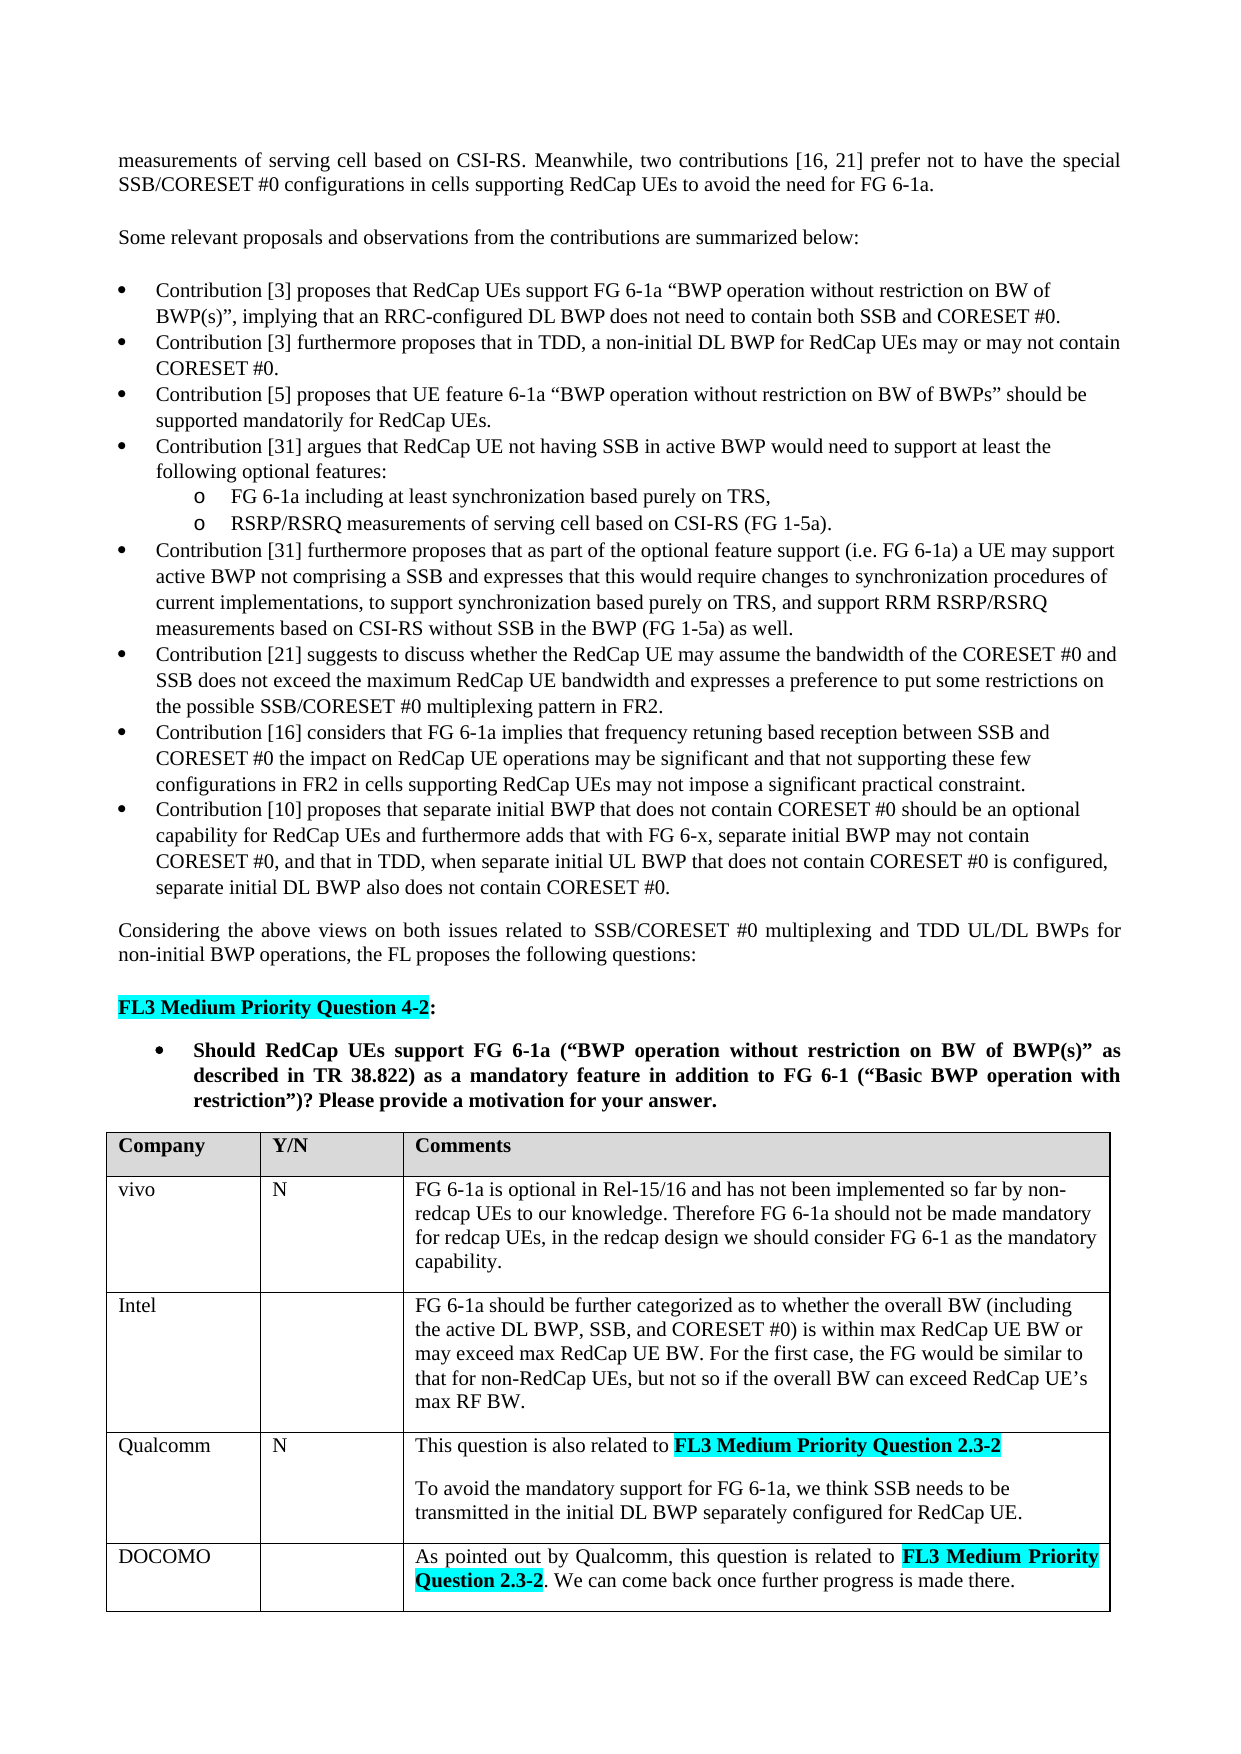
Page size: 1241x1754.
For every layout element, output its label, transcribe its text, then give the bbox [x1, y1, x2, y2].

table_header Comments [404, 1133, 1109, 1176]
list FG 6-1a including at least synchronization based purely on TRS, [193, 484, 1122, 510]
text Some relevant proposals and observations from the contributions are summarized below: [118, 225, 1122, 249]
list Contribution [31] argues that RedCap UE not having SSB in active BWP would need to support at least the following optional features: [118, 434, 1122, 483]
list Contribution [10] proposes that separate initial BWP that does not contain CORESET #0 should be an optional capability for RedCap UEs and furthermore adds that with FG 6-x, separate initial BWP may not contain CORESET #0, and that in TDD, when separate initial UL BWP that does not contain CORESET #0 is configured, separate initial DL BWP also does not contain CORESET #0. [118, 797, 1122, 899]
list Contribution [16] considers that FG 6-1a implies that frequency retuning based reception between SSB and CORESET #0 the impact on RedCap UE operations may be significant and that not supporting these few configurations in FR2 in cells supporting RedCap UEs may not impose a significant practical constraint. [118, 719, 1122, 796]
table_cell [261, 1544, 403, 1611]
table_cell As pointed out by Qualcomm, this question is related to FL3 Medium Priority Question 2.3-2. We can come back once further progress is made there. [404, 1544, 1109, 1611]
table_header Company [107, 1133, 260, 1176]
table_cell Qualcomm [107, 1433, 260, 1543]
table_cell [261, 1293, 403, 1432]
list Contribution [31] furthermore proposes that as part of the optional feature support (i.e. FG 6-1a) a UE may support active BWP not comprising a SSB and expresses that this would require changes to synchronization procedures of current implementations, to support synchronization based purely on TRS, and support RRM RSRP/RSRQ measurements based on CSI-RS without SSB in the BWP (FG 1-5a) as well. [118, 538, 1122, 640]
list Contribution [3] proposes that RedCap UEs support FG 6-1a “BWP operation without restriction on BW of BWP(s)”, implying that an RRC-configured DL BWP does not need to contain both SSB and CORESET #0. [118, 278, 1122, 328]
table_cell FG 6-1a is optional in Rel-15/16 and has not been implemented so far by non-redcap UEs to our knowledge. Therefore FG 6-1a should not be made mandatory for redcap UEs, in the redcap design we should consider FG 6-1 as the mandatory capability. [404, 1177, 1109, 1292]
text FL3 Medium Priority Question 4-2: [429, 995, 1122, 1019]
table_cell Intel [107, 1293, 260, 1432]
table_cell DOCOMO [107, 1544, 260, 1611]
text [118, 147, 1122, 196]
list Contribution [5] proposes that UE feature 6-1a “BWP operation without restriction on BW of BWPs” should be supported mandatorily for RedCap UEs. [118, 382, 1122, 432]
table_cell This question is also related to FL3 Medium Priority Question 2.3-2 To avoid the mandatory support for FG 6-1a, we think SSB needs to be transmitted in the initial DL BWP separately configured for RedCap UE. [404, 1433, 1109, 1543]
table_header Y/N [261, 1133, 403, 1176]
table_cell N [261, 1177, 403, 1292]
list Contribution [3] furthermore proposes that in TDD, a non-initial DL BWP for RedCap UEs may or may not contain CORESET #0. [118, 330, 1122, 380]
text Considering the above views on both issues related to SSB/CORESET #0 multiplexing and TDD UL/DL BWPs for non-initial BWP operations, the FL proposes the following questions: [118, 918, 1122, 966]
table_cell vivo [107, 1177, 260, 1292]
list Contribution [21] suggests to discuss whether the RedCap UE may assume the bandwidth of the CORESET #0 and SSB does not exceed the maximum RedCap UE bandwidth and expresses a preference to put some restrictions on the possible SSB/CORESET #0 multiplexing pattern in FR2. [118, 642, 1122, 718]
list Should RedCap UEs support FG 6-1a (“BWP operation without restriction on BW of BWP(s)” as described in TR 38.822) as a mandatory feature in addition to FG 6-1 (“Basic BWP operation with restriction”)? Please provide a motivation for your answer. [156, 1038, 1122, 1112]
table_cell FG 6-1a should be further categorized as to whether the overall BW (including the active DL BWP, SSB, and CORESET #0) is within max RedCap UE BW or may exceed max RedCap UE BW. For the first case, the FG would be similar to that for non-RedCap UEs, but not so if the overall BW can exceed RedCap UE’s max RF BW. [404, 1293, 1109, 1432]
list RSRP/RSRQ measurements of serving cell based on CSI-RS (FG 1-5a). [193, 511, 1122, 537]
table_cell N [261, 1433, 403, 1543]
